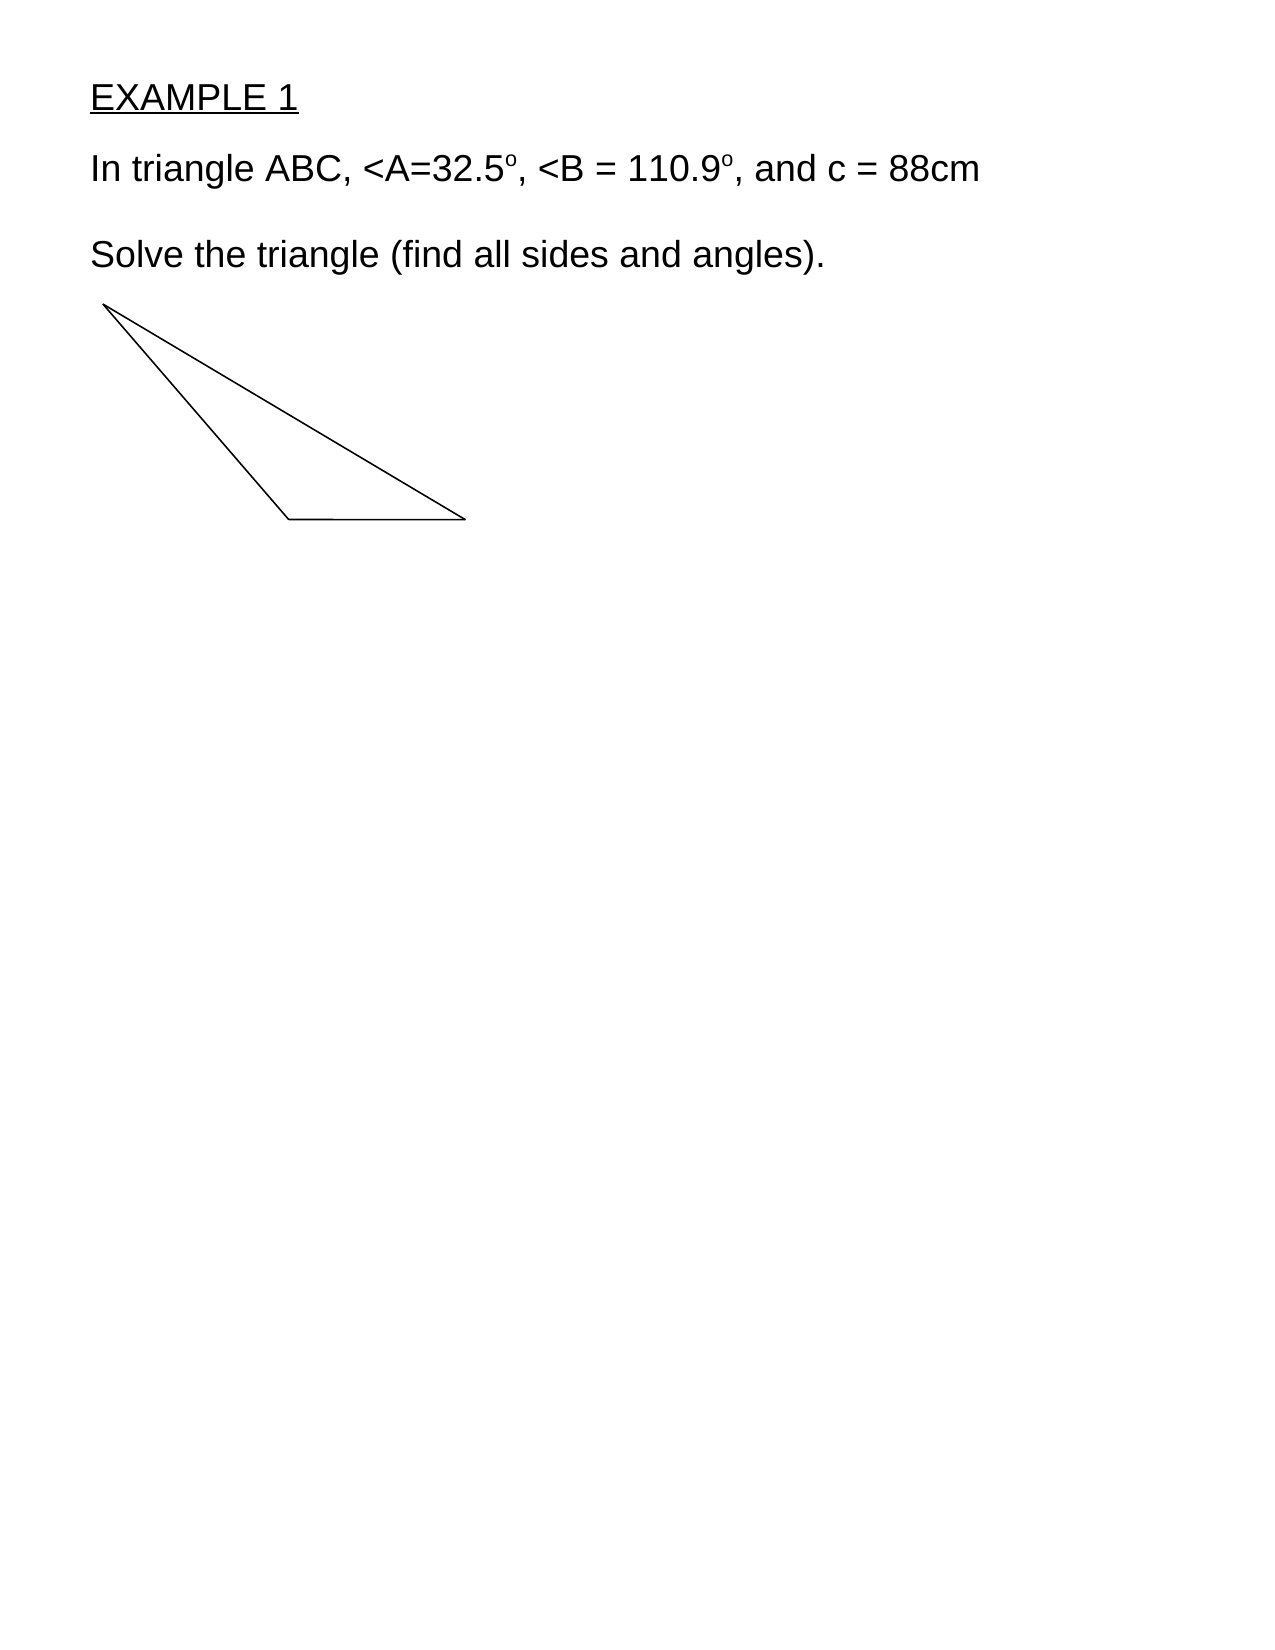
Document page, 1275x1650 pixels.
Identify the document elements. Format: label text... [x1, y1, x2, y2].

text In triangle ABC, <A=32.5o, <B = 110.9o, and c = 88cm [90, 146, 1185, 189]
text Solve the triangle (find all sides and angles). [90, 232, 1185, 276]
text EXAMPLE 1 [90, 75, 1185, 118]
